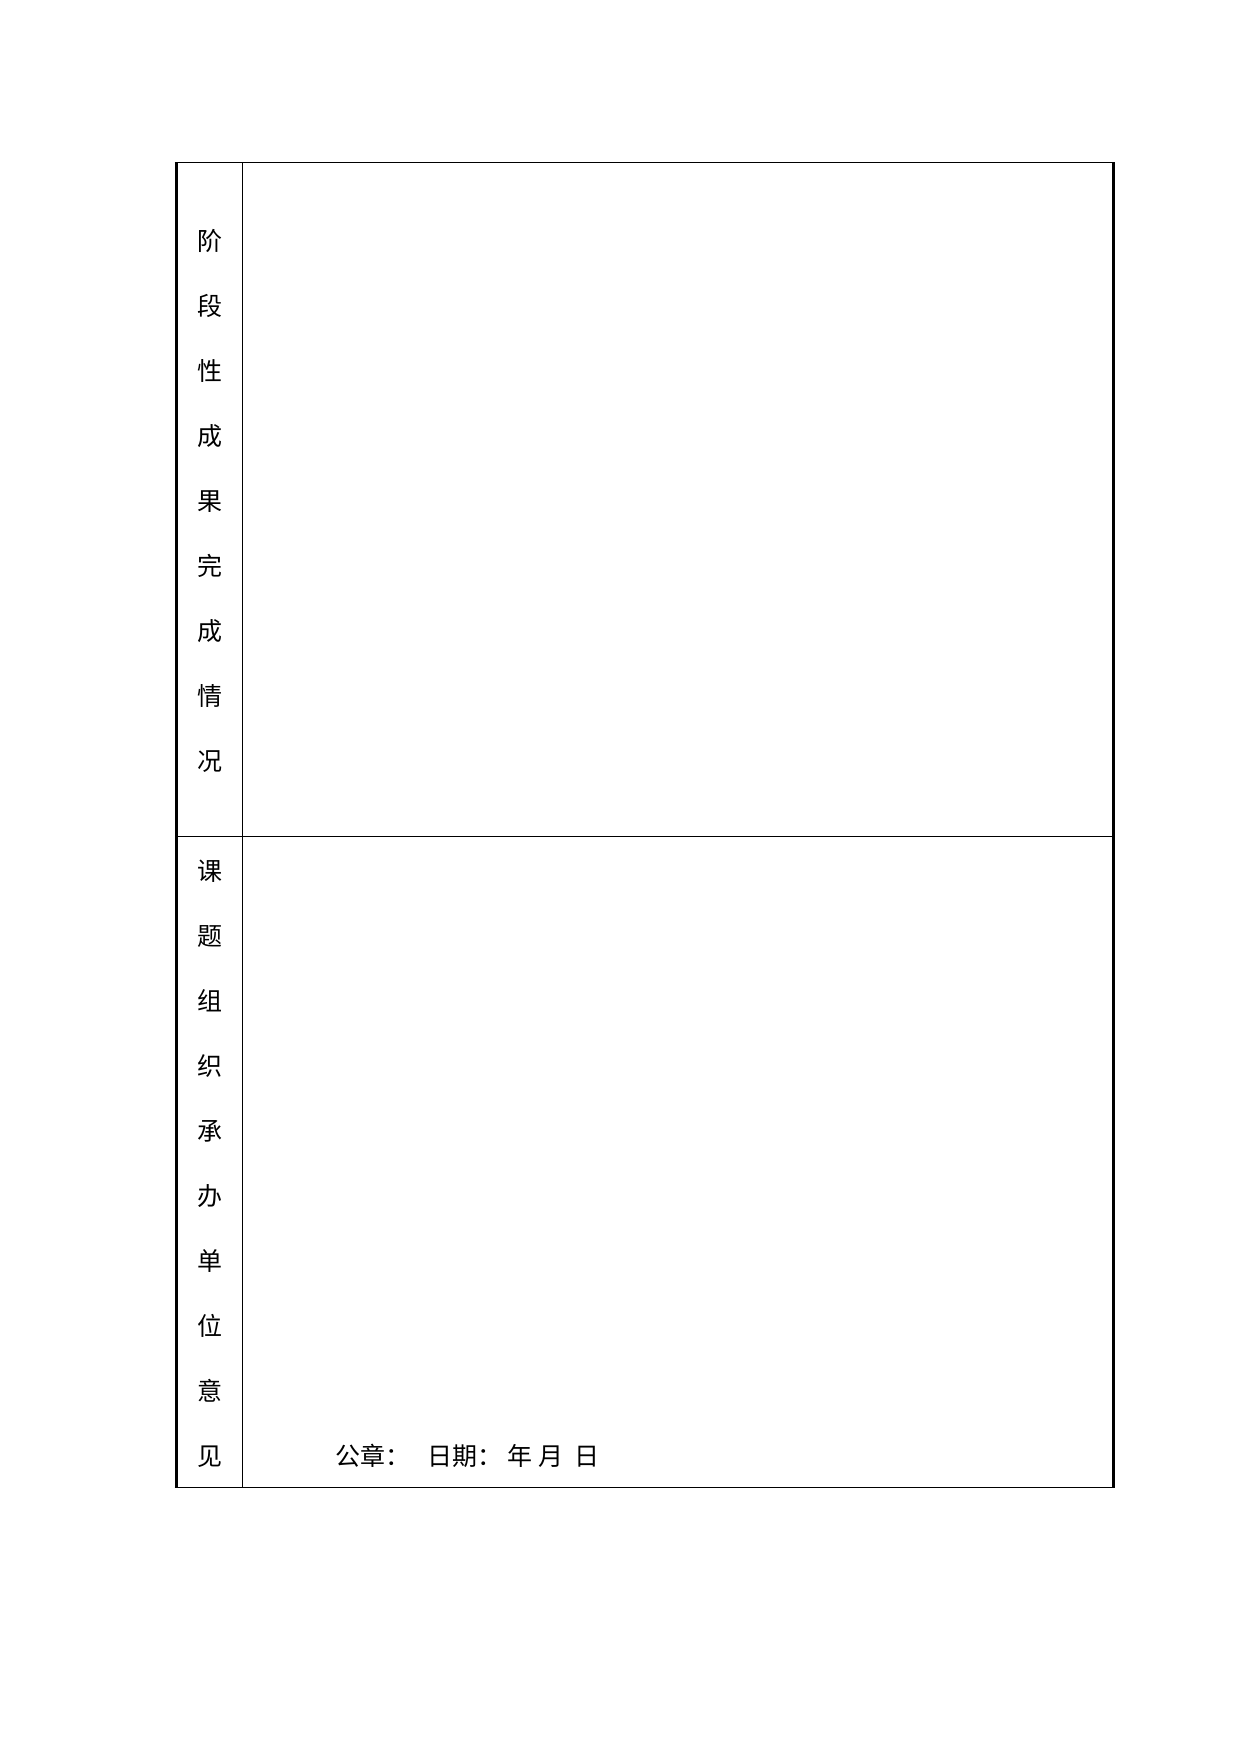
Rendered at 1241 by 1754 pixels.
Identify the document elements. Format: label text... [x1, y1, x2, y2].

table_cell 课题组织承办单位意见 [178, 837, 242, 1487]
table_cell 公章： 日期： 年 月 日 [243, 837, 1112, 1487]
table_cell 阶 段 性 成 果 完成情况 [178, 163, 242, 836]
table_cell [243, 163, 1112, 836]
